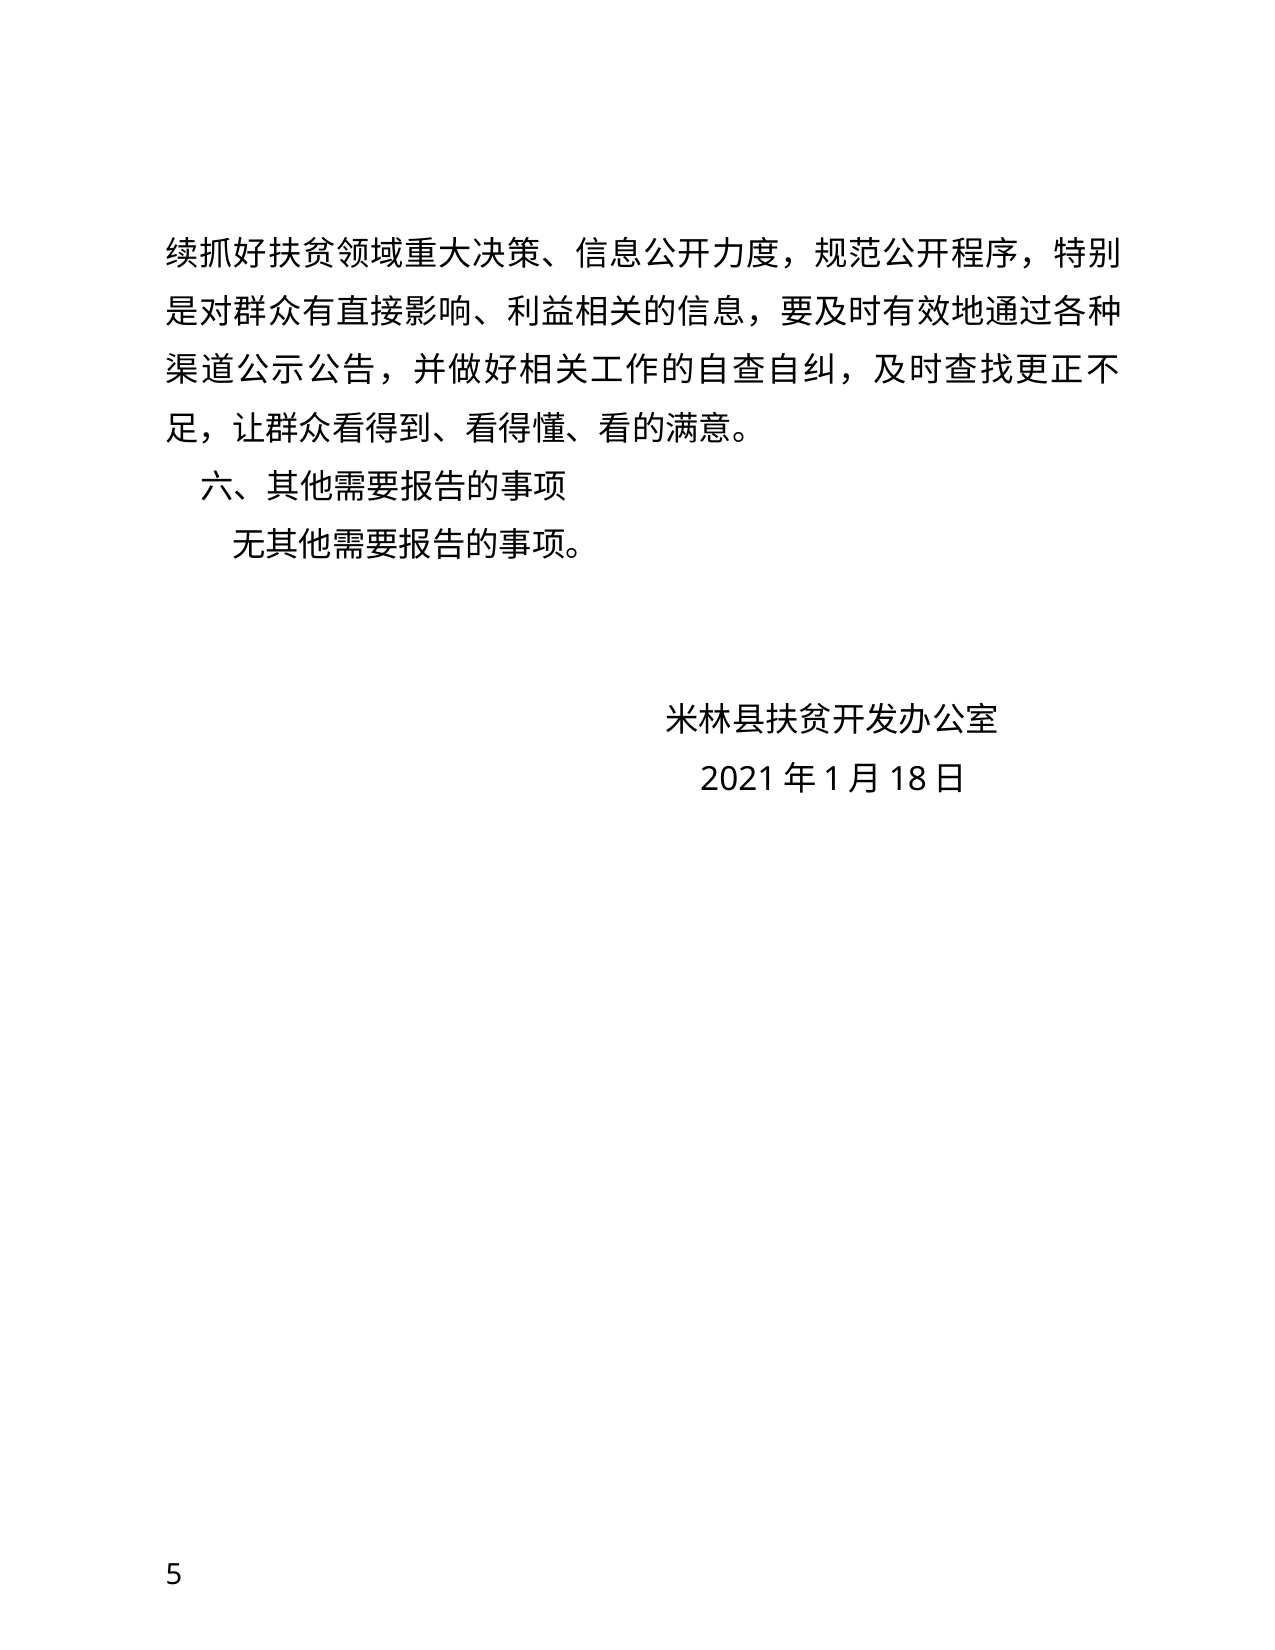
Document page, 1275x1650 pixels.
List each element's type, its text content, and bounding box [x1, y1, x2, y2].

list 米林县扶贫开发办公室 [165, 685, 1121, 743]
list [165, 218, 1121, 452]
list 2021年1月18日 [165, 743, 1121, 802]
list 无其他需要报告的事项。 [165, 510, 1121, 568]
list 六、其他需要报告的事项 [165, 452, 1121, 510]
